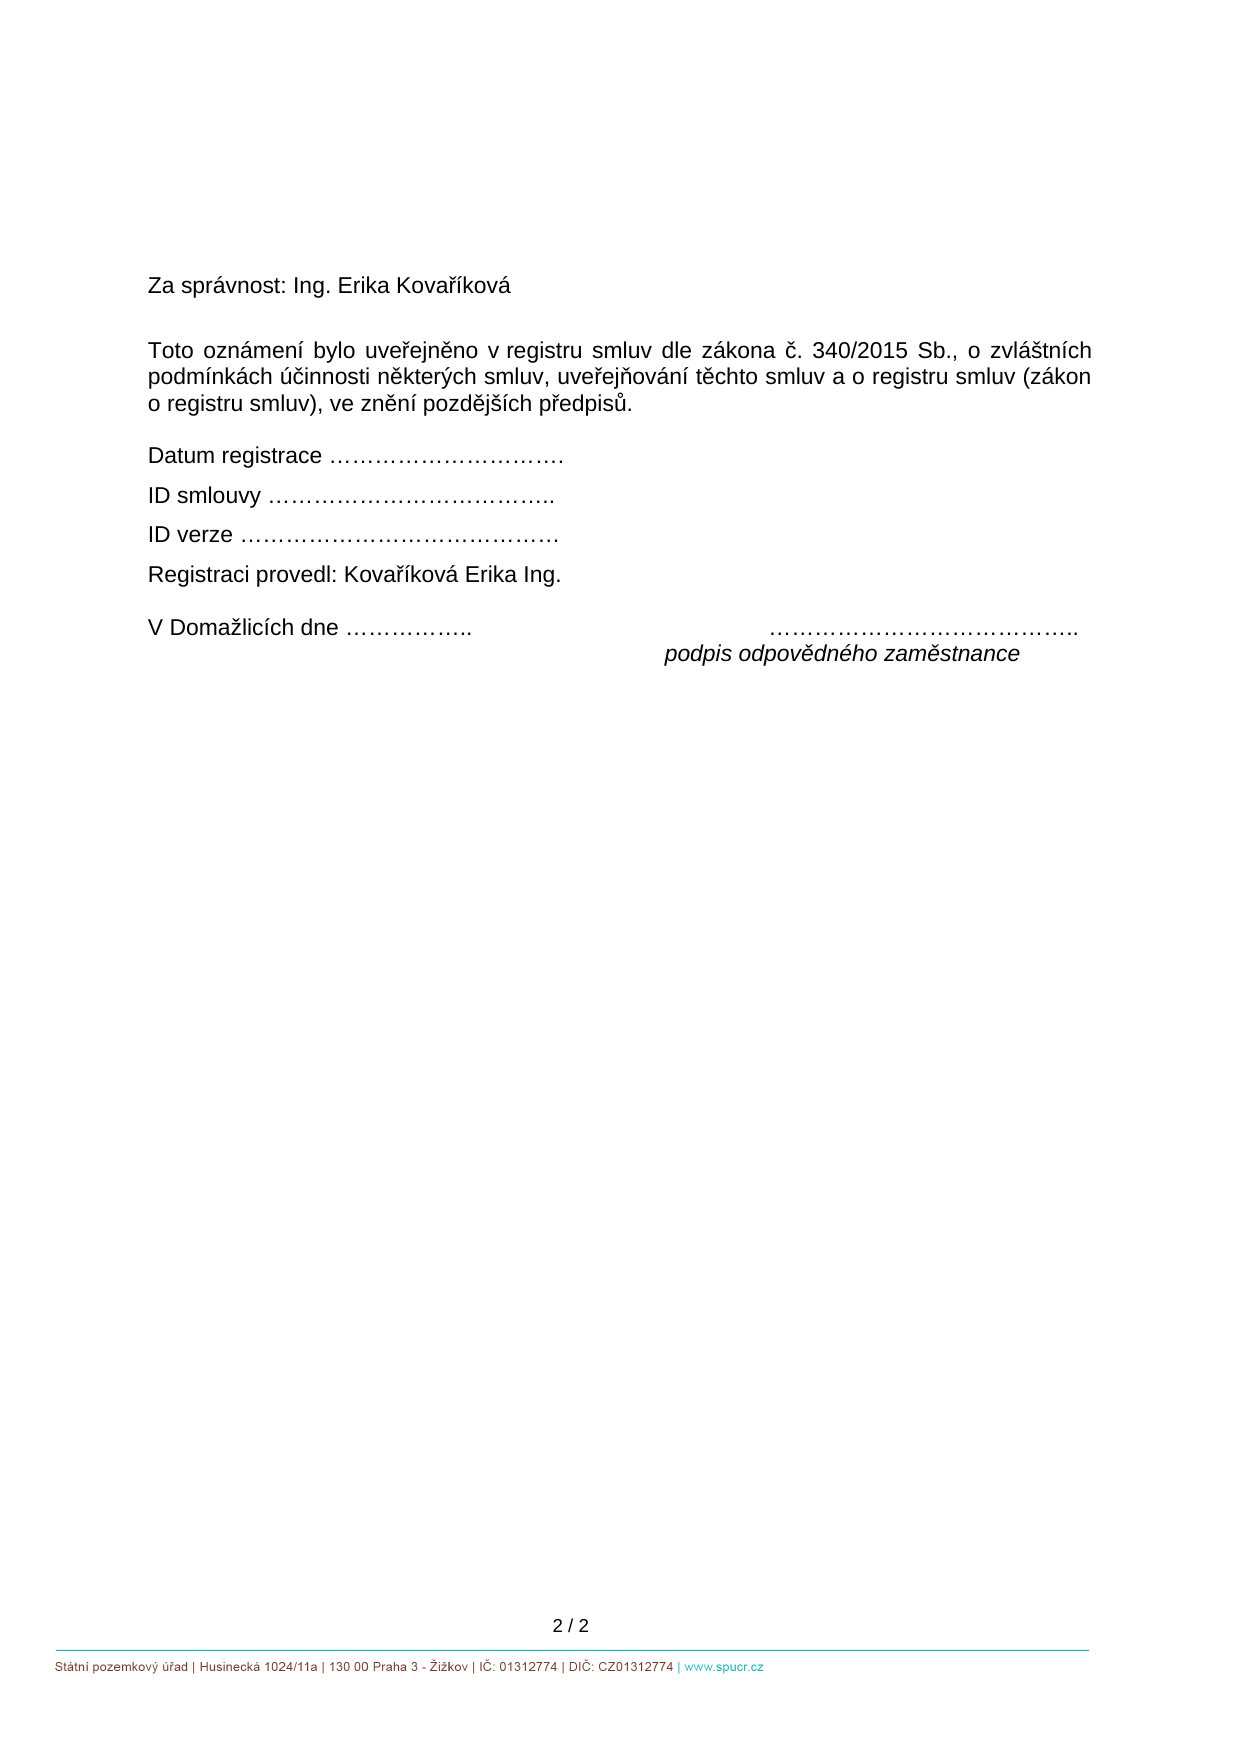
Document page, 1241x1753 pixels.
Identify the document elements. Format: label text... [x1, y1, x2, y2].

text Za správnost: Ing. Erika Kovaříková [148, 272, 1092, 298]
text Toto oznámení bylo uveřejněno v registru smluv dle zákona č. 340/2015 Sb., o zvláštních podmínkách účinnosti některých smluv, uveřejňování těchto smluv a o registru smluv (zákon o registru smluv), ve znění pozdějších předpisů. [148, 337, 1092, 416]
text Datum registrace …………………………. [148, 442, 1092, 469]
text ID smlouvy ……………………………….. [148, 482, 1092, 508]
picture [35, 1645, 1113, 1677]
text Registraci provedl: Kovaříková Erika Ing. [148, 561, 1092, 587]
text V Domažlicích dne …………….. ………………………………….. [148, 613, 1092, 640]
text ID verze …………………………………… [148, 521, 1092, 548]
text podpis odpovědného zaměstnance [148, 640, 1092, 666]
